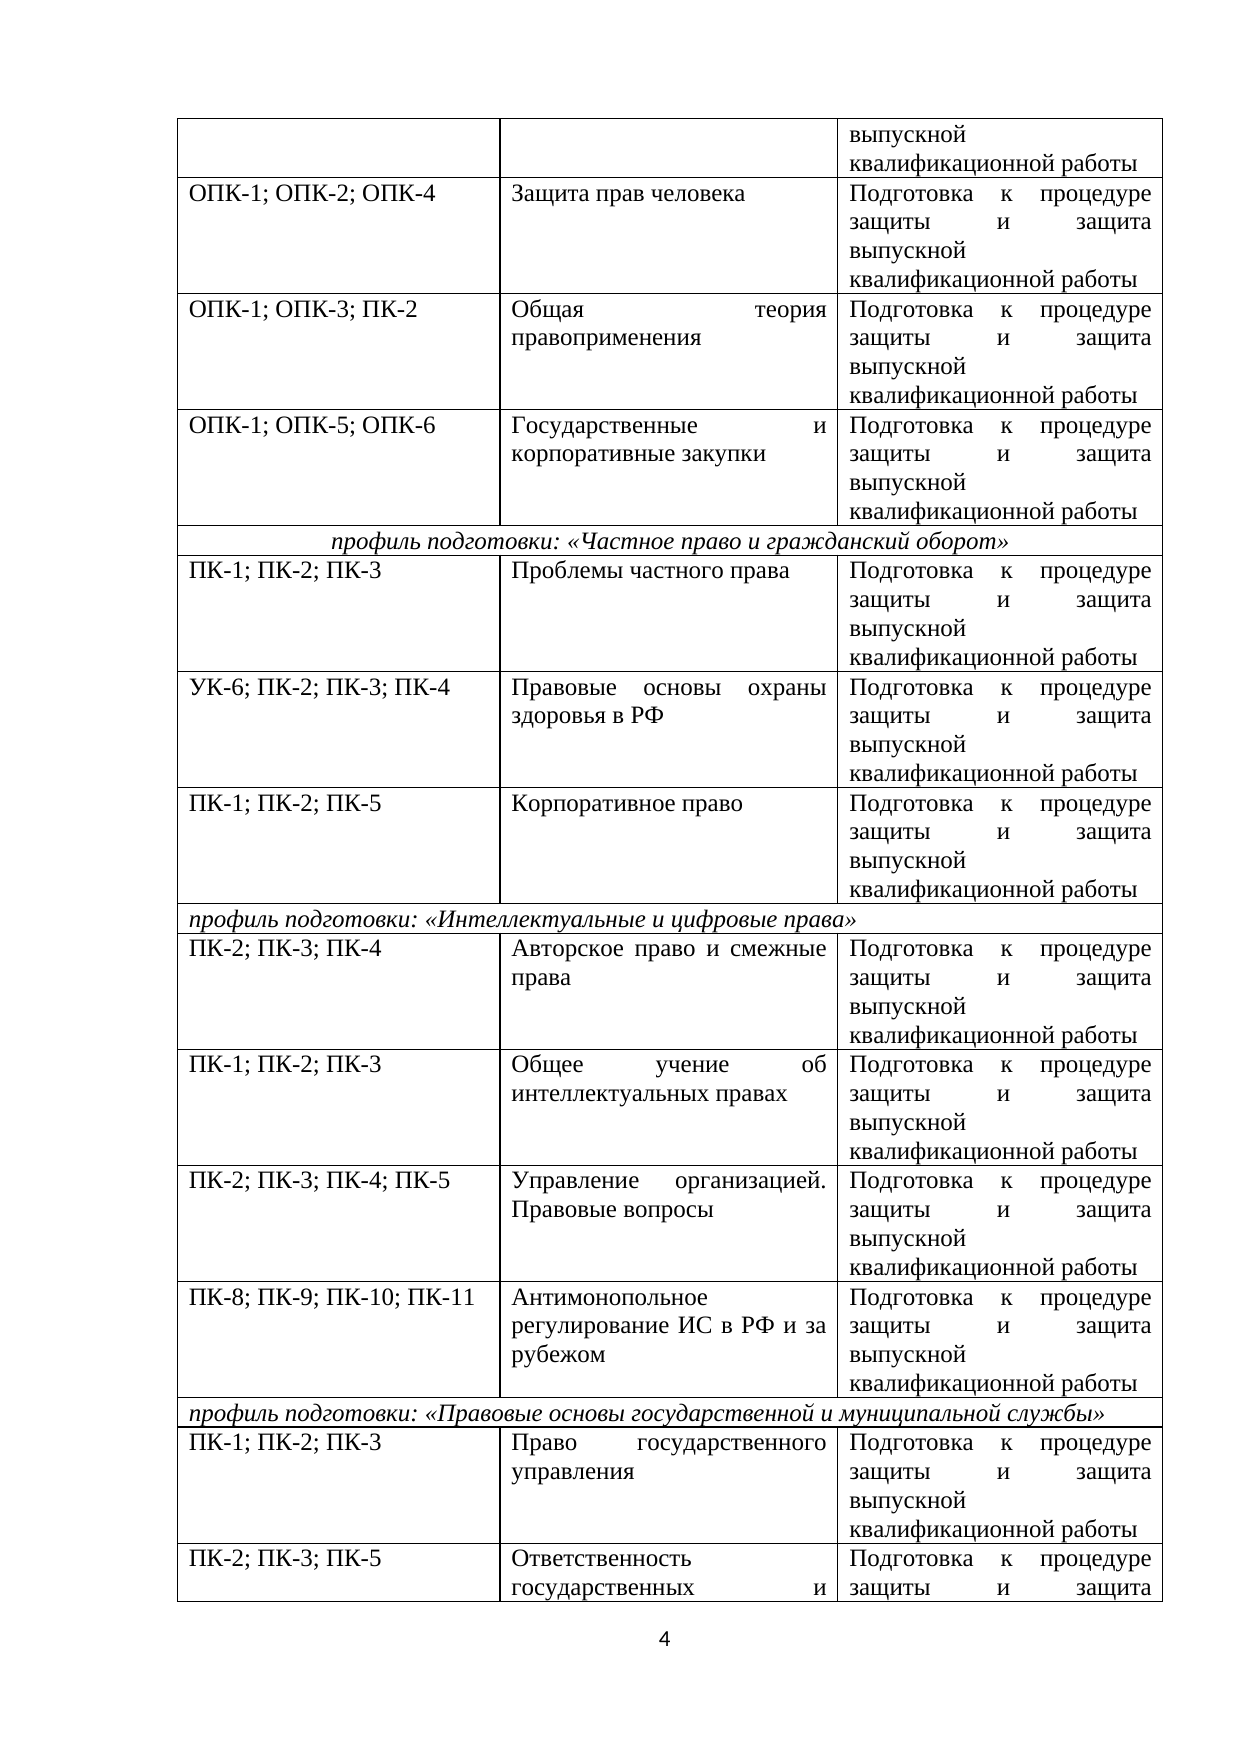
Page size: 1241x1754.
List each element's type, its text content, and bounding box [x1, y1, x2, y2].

table_cell УК-6; ПК-2; ПК-3; ПК-4 [178, 672, 499, 787]
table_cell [838, 178, 1162, 293]
table_cell Подготовка к процедуре защиты и защита выпускной квалификационной работы [838, 672, 1162, 787]
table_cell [838, 1428, 1162, 1542]
table_cell профиль подготовки: «Правовые основы государственной и муниципальной службы» [178, 1398, 1162, 1426]
table_cell Государственные и корпоративные закупки [501, 410, 837, 525]
table_cell Подготовка к процедуре защиты и защита выпускной квалификационной работы [838, 294, 1162, 409]
table_cell Подготовка к процедуре защиты и защита выпускной квалификационной работы [838, 410, 1162, 525]
table_cell ОПК-1; ОПК-3; ПК-2 [178, 294, 499, 409]
table_cell ПК-1; ПК-2; ПК-5 [178, 788, 499, 903]
table_cell Право государственного управления [501, 1428, 837, 1542]
table_cell Антимонопольное регулирование ИС в РФ и за рубежом [501, 1282, 837, 1397]
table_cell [838, 1544, 1162, 1601]
table_cell ПК-8; ПК-9; ПК-10; ПК-11 [178, 1282, 499, 1397]
table_cell Правовые основы охраны здоровья в РФ [501, 672, 837, 787]
table_cell Подготовка к процедуре защиты и защита выпускной квалификационной работы [838, 788, 1162, 903]
table_cell ПК-2; ПК-3; ПК-5 [178, 1544, 499, 1601]
table_cell Общая теория правоприменения [501, 294, 837, 409]
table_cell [178, 119, 499, 177]
table_cell профиль подготовки: «Интеллектуальные и цифровые права» [178, 904, 1162, 932]
table_cell Подготовка к процедуре защиты и защита выпускной квалификационной работы [838, 1282, 1162, 1397]
table_cell ПК-1; ПК-2; ПК-3 [178, 556, 499, 671]
table_cell ПК-1; ПК-2; ПК-3 [178, 1050, 499, 1164]
table_cell Корпоративное право [501, 788, 837, 903]
table_cell профиль подготовки: «Частное право и гражданский оборот» [178, 526, 1162, 554]
table_cell Управление организацией. Правовые вопросы [501, 1166, 837, 1281]
table_cell Авторское право и смежные права [501, 934, 837, 1048]
table_cell Проблемы частного права [501, 556, 837, 671]
table_cell Защита прав человека [501, 178, 837, 293]
table_cell Подготовка к процедуре защиты и защита выпускной квалификационной работы [838, 1050, 1162, 1164]
table_cell Подготовка к процедуре защиты и защита выпускной квалификационной работы [838, 1166, 1162, 1281]
table_cell Подготовка к процедуре защиты и защита выпускной квалификационной работы [838, 556, 1162, 671]
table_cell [501, 119, 837, 177]
table_cell Общее учение об интеллектуальных правах [501, 1050, 837, 1164]
table_cell ПК-1; ПК-2; ПК-3 [178, 1428, 499, 1542]
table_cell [838, 119, 1162, 177]
table_cell ПК-2; ПК-3; ПК-4; ПК-5 [178, 1166, 499, 1281]
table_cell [501, 1544, 837, 1601]
table_cell ОПК-1; ОПК-5; ОПК-6 [178, 410, 499, 525]
table_cell ПК-2; ПК-3; ПК-4 [178, 934, 499, 1048]
table_cell Подготовка к процедуре защиты и защита выпускной квалификационной работы [838, 934, 1162, 1048]
table_cell ОПК-1; ОПК-2; ОПК-4 [178, 178, 499, 293]
